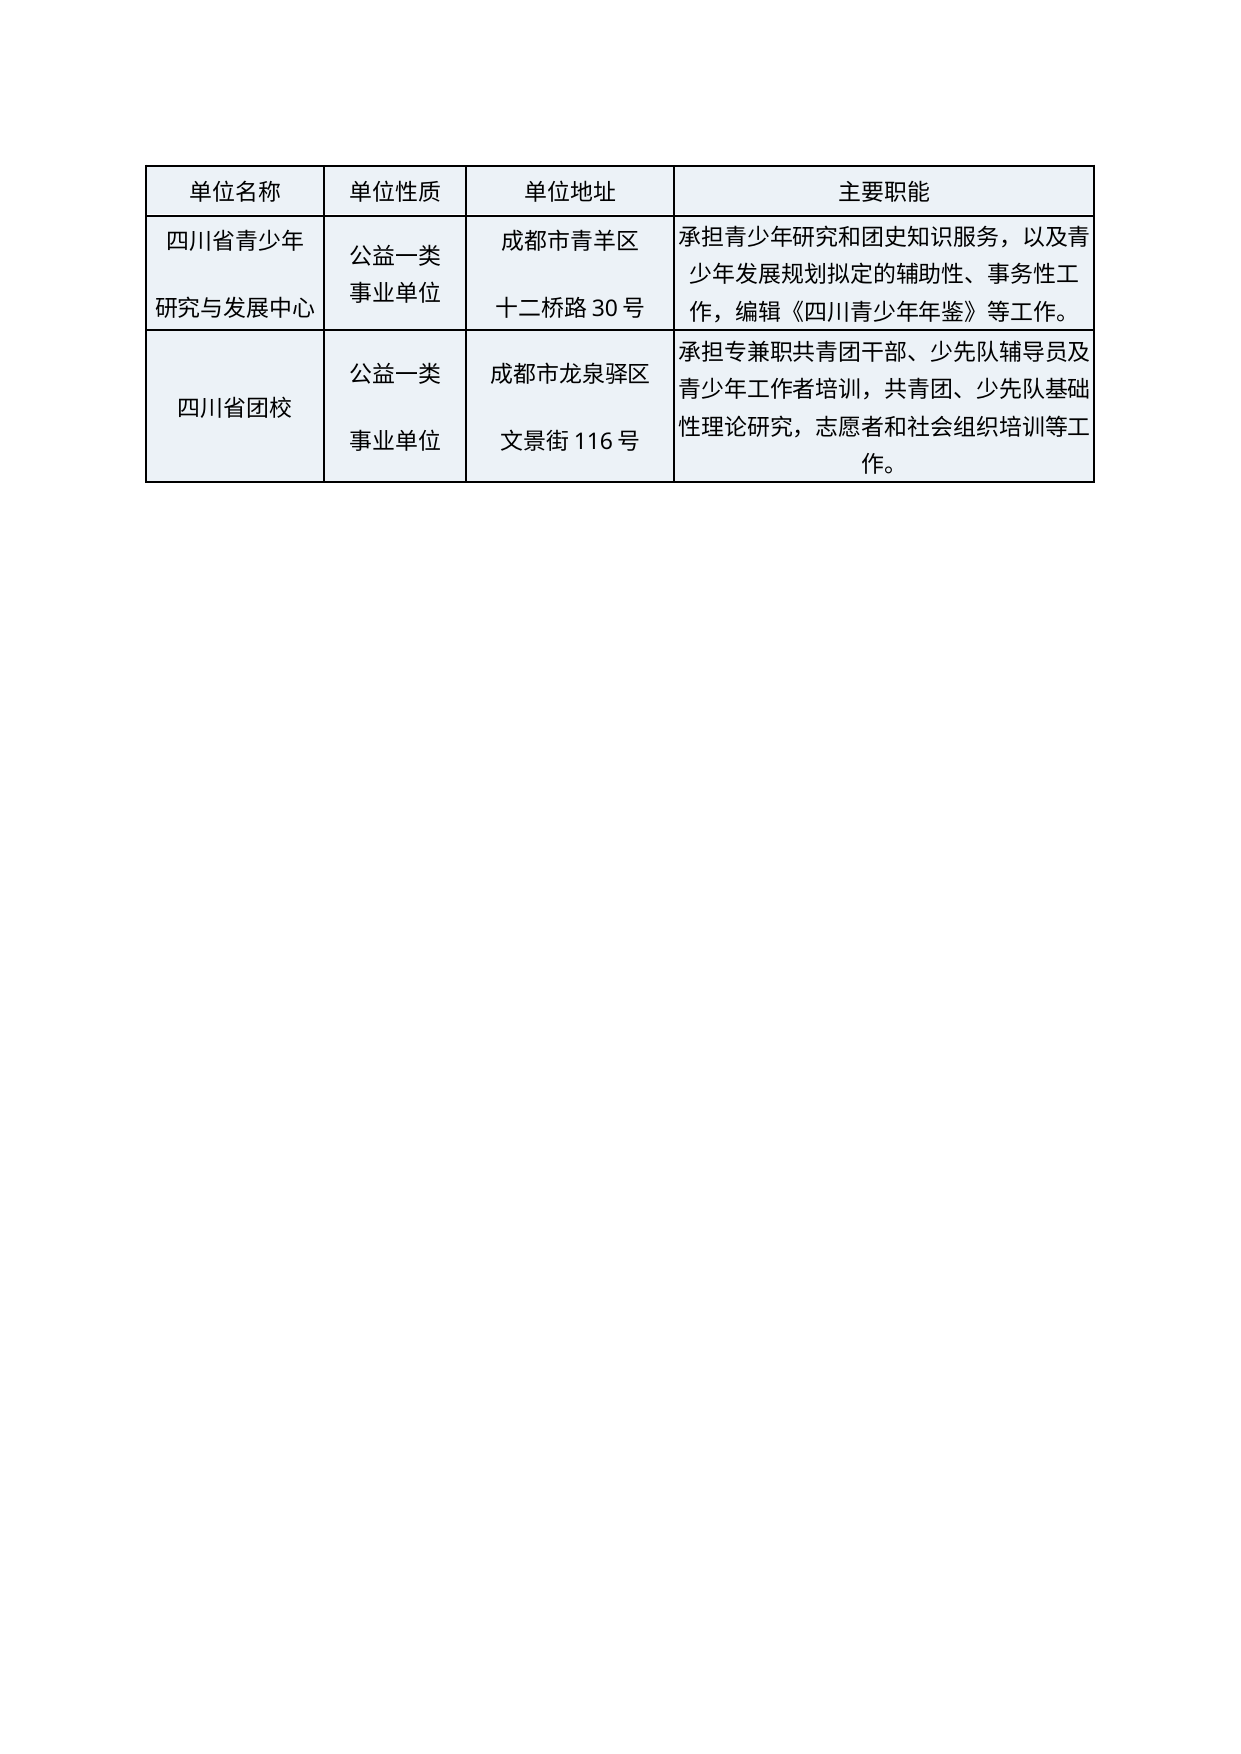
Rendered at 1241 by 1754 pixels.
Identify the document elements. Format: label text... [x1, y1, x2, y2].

table_cell 公益一类 事业单位 [325, 331, 465, 481]
table_cell 成都市龙泉驿区 文景街116号 [467, 331, 673, 481]
table_cell 公益一类 事业单位 [325, 217, 465, 329]
table_header 主要职能 [675, 167, 1093, 214]
table_cell 承担青少年研究和团史知识服务，以及青少年发展规划拟定的辅助性、事务性工作，编辑《四川青少年年鉴》等工作。 [675, 217, 1093, 329]
table_header 单位名称 [147, 167, 323, 214]
table_header 单位地址 [467, 167, 673, 214]
table_header 单位性质 [325, 167, 465, 214]
table_cell 承担专兼职共青团干部、少先队辅导员及青少年工作者培训，共青团、少先队基础性理论研究，志愿者和社会组织培训等工作。 [675, 331, 1093, 481]
table_cell 四川省青少年 研究与发展中心 [147, 217, 323, 329]
table_cell 成都市青羊区 十二桥路30号 [467, 217, 673, 329]
table_cell 四川省团校 [147, 331, 323, 481]
